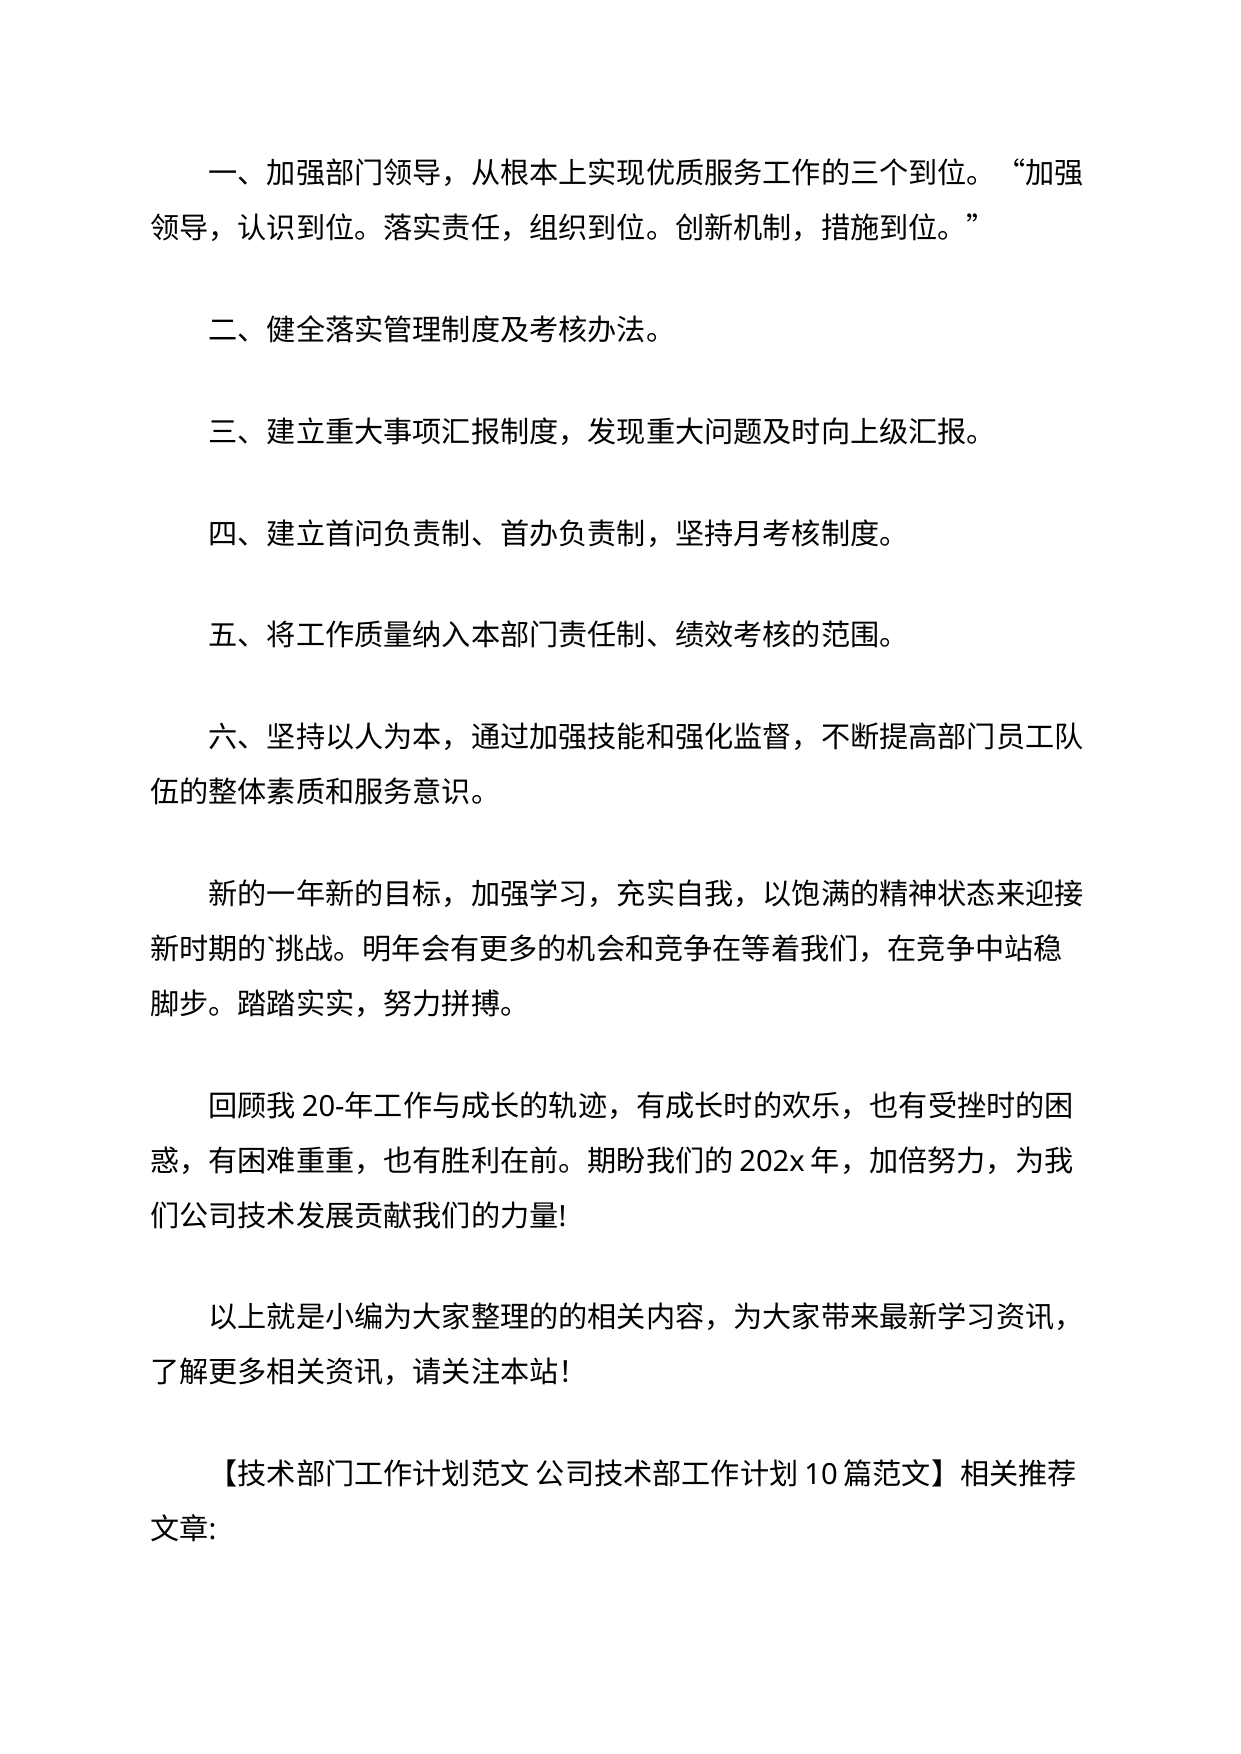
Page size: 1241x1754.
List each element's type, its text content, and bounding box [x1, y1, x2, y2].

text 五、将工作质量纳入本部门责任制、绩效考核的范围。 [150, 612, 1090, 654]
text 一、加强部门领导，从根本上实现优质服务工作的三个到位。“加强领导，认识到位。落实责任，组织到位。创新机制，措施到位。” [150, 150, 1090, 247]
text 四、建立首问负责制、首办负责制，坚持月考核制度。 [150, 510, 1090, 552]
text 三、建立重大事项汇报制度，发现重大问题及时向上级汇报。 [150, 408, 1090, 451]
text 新的一年新的目标，加强学习，充实自我，以饱满的精神状态来迎接新时期的`挑战。明年会有更多的机会和竞争在等着我们，在竞争中站稳脚步。踏踏实实，努力拼搏。 [150, 870, 1090, 1023]
text 以上就是小编为大家整理的的相关内容，为大家带来最新学习资讯，了解更多相关资讯，请关注本站！ [150, 1294, 1090, 1391]
text 六、坚持以人为本，通过加强技能和强化监督，不断提高部门员工队伍的整体素质和服务意识。 [150, 714, 1090, 811]
text 回顾我20-年工作与成长的轨迹，有成长时的欢乐，也有受挫时的困惑，有困难重重，也有胜利在前。期盼我们的202x年，加倍努力，为我们公司技术发展贡献我们的力量! [150, 1082, 1090, 1234]
text 【技术部门工作计划范文 公司技术部工作计划10篇范文】相关推荐文章: [150, 1451, 1090, 1548]
text 二、健全落实管理制度及考核办法。 [150, 307, 1090, 349]
